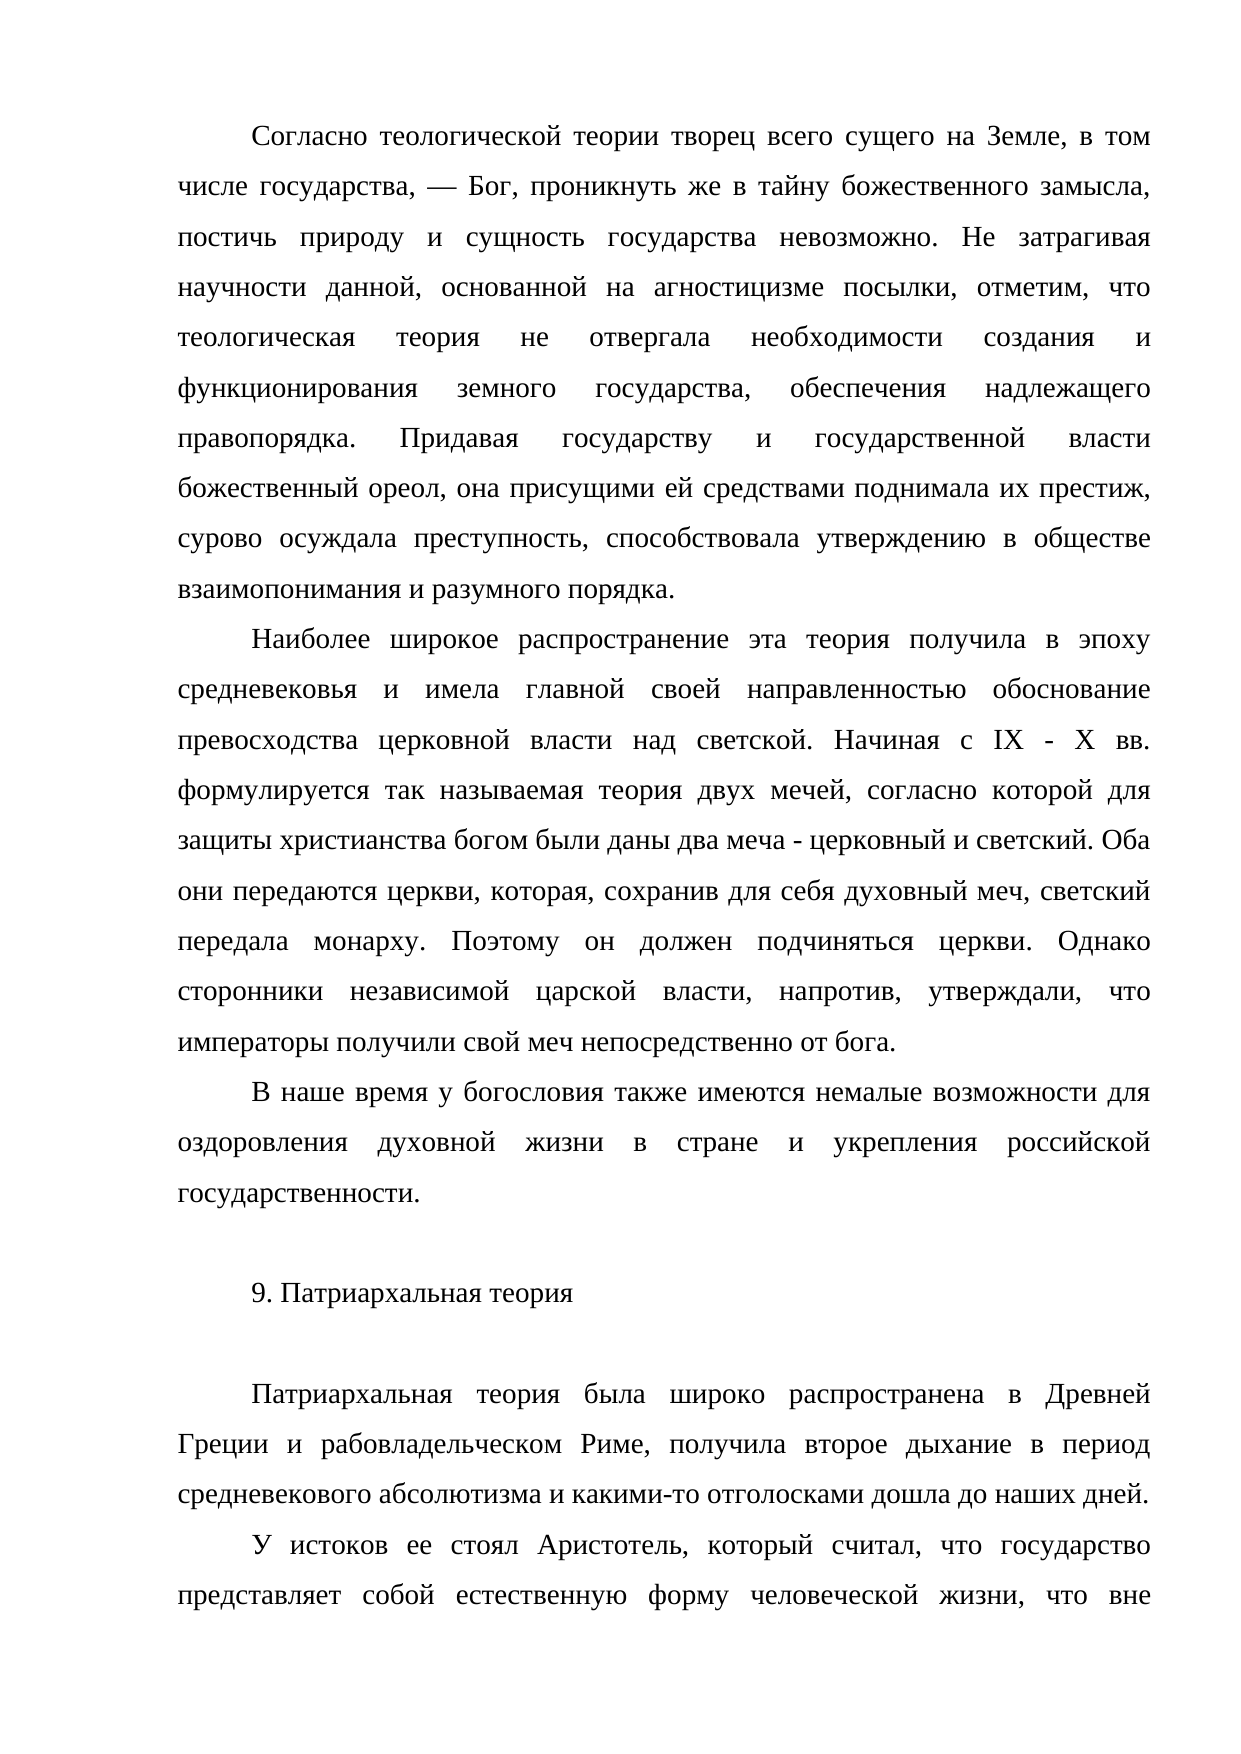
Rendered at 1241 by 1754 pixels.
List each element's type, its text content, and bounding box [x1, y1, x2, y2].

text Патриархальная теория была широко распространена в Древней Греции и рабовладельческом Риме, получила второе дыхание в период средневекового абсолютизма и какими-то отголосками дошла до наших дней. [177, 1376, 1152, 1510]
text Наиболее широкое распространение эта теория получила в эпоху средневековья и имела главной своей направленностью обоснование превосходства церковной власти над светской. Начиная с IХ - Х вв. формулируется так называемая теория двух мечей, согласно которой для защиты христианства богом были даны два меча - церковный и светский. Оба они передаются церкви, которая, сохранив для себя духовный меч, светский передала монарху. Поэтому он должен подчиняться церкви. Однако сторонники независимой царской власти, напротив, утверждали, что императоры получили свой меч непосредственно от бога. [177, 621, 1152, 1057]
text В наше время у богословия также имеются немалые возможности для оздоровления духовной жизни в стране и укрепления российской государственности. [177, 1074, 1152, 1208]
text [177, 1527, 1152, 1611]
text Согласно теологической теории творец всего сущего на Земле, в том числе государства, — Бог, проникнуть же в тайну божественного замысла, постичь природу и сущность государства невозможно. Не затрагивая научности данной, основанной на агностицизме посылки, отметим, что теологическая теория не отвергала необходимости создания и функционирования земного государства, обеспечения надлежащего правопорядка. Придавая государству и государственной власти божественный ореол, она присущими ей средствами поднимала их престиж, сурово осуждала преступность, способствовала утверждению в обществе взаимопонимания и разумного порядка. [177, 118, 1152, 604]
text 9. Патриархальная теория [177, 1275, 1152, 1309]
